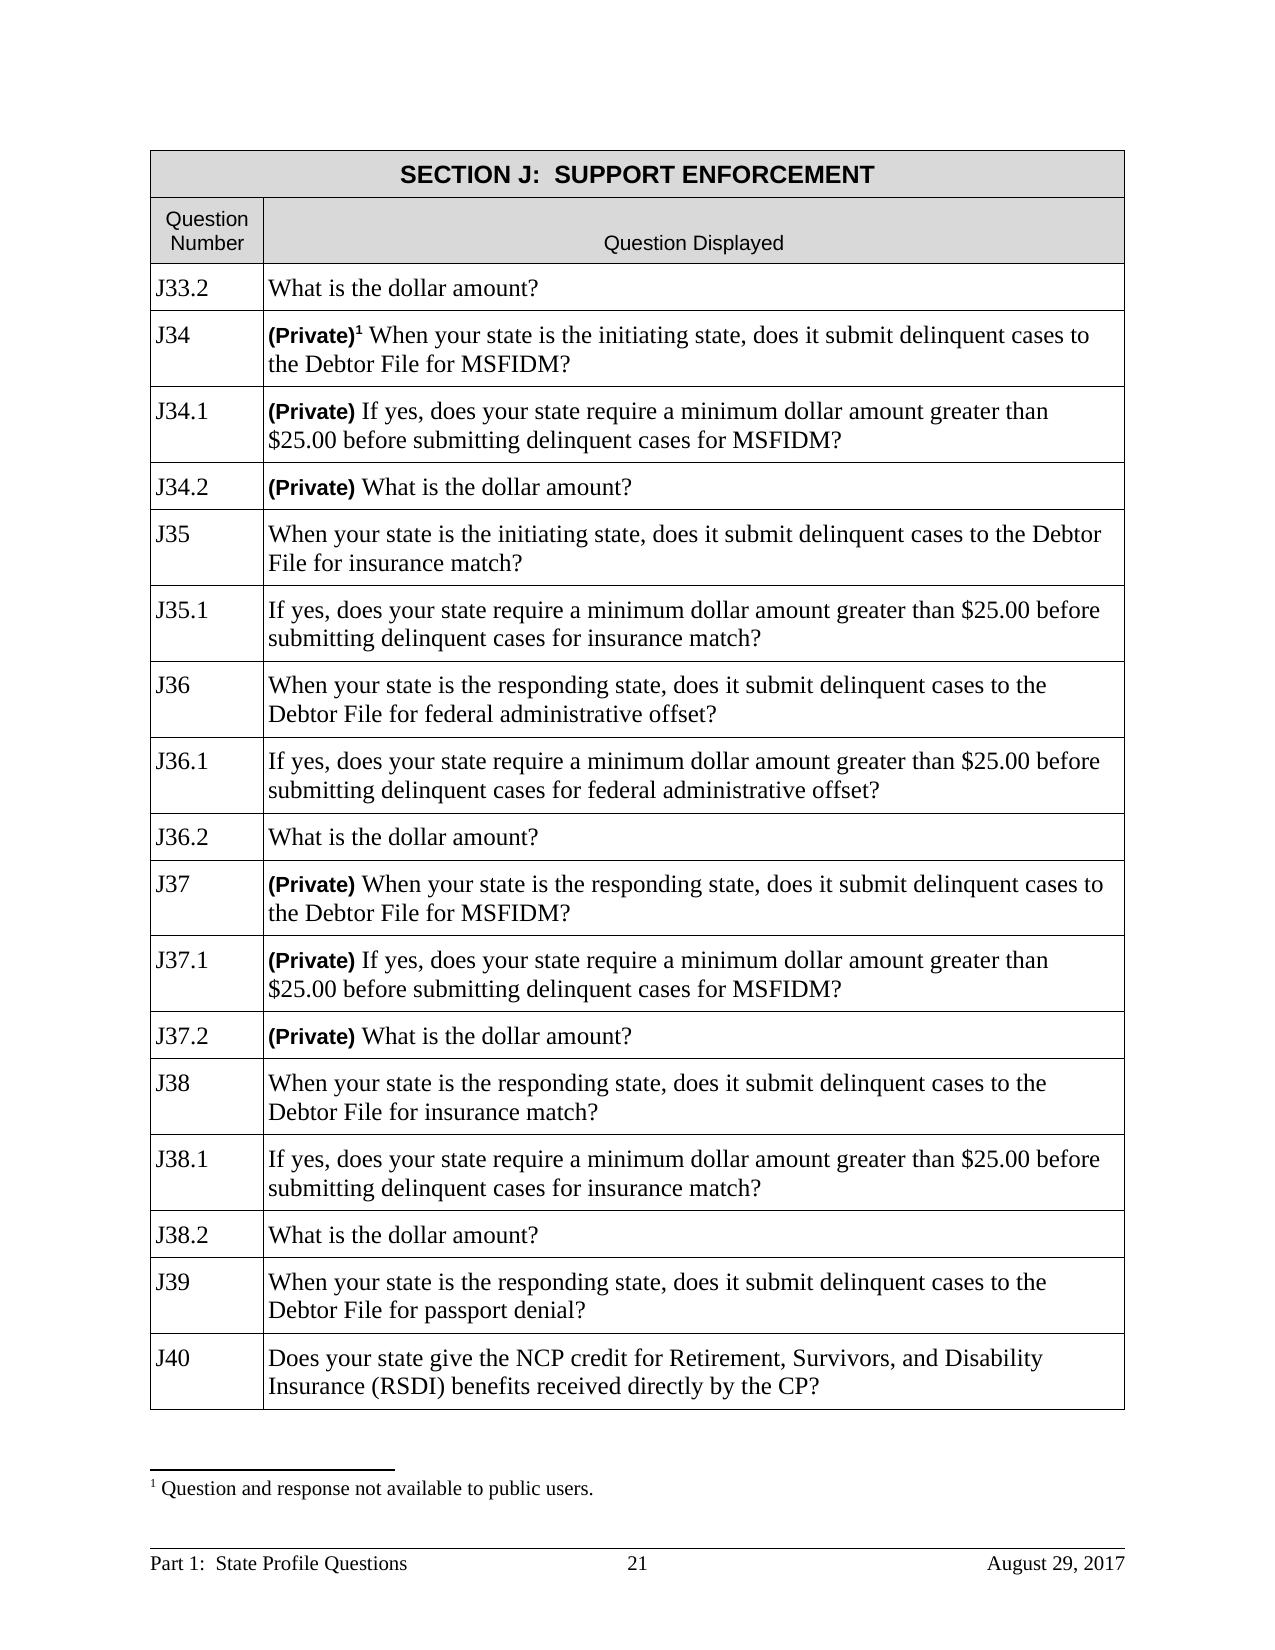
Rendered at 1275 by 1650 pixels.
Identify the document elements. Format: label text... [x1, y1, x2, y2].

table_cell J38 [151, 1059, 263, 1134]
table_cell J39 [151, 1258, 263, 1333]
table_cell Question Number [151, 198, 263, 263]
table_cell What is the dollar amount? [264, 814, 1124, 859]
table_cell What is the dollar amount? [264, 1211, 1124, 1257]
table_cell J35 [151, 510, 263, 585]
table_cell J34.2 [151, 463, 263, 509]
table_cell J34 [151, 311, 263, 386]
table_cell J38.1 [151, 1135, 263, 1210]
table_cell J33.2 [151, 264, 263, 310]
table_cell J37.2 [151, 1012, 263, 1058]
table_cell J40 [151, 1334, 263, 1409]
table_cell J34.1 [151, 387, 263, 462]
table_cell J36.2 [151, 814, 263, 859]
table_cell (Private) When your state is the responding state, does it submit delinquent cases to the Debtor File for MSFIDM? [264, 861, 1124, 935]
table_cell J36.1 [151, 738, 263, 812]
table_cell When your state is the responding state, does it submit delinquent cases to the Debtor File for federal administrative offset? [264, 662, 1124, 737]
table_cell When your state is the responding state, does it submit delinquent cases to the Debtor File for passport denial? [264, 1258, 1124, 1333]
table_cell J36 [151, 662, 263, 737]
table_cell (Private) If yes, does your state require a minimum dollar amount greater than $25.00 before submitting delinquent cases for MSFIDM? [264, 387, 1124, 462]
table_cell When your state is the initiating state, does it submit delinquent cases to the Debtor File for insurance match? [264, 510, 1124, 585]
table_cell Question Displayed [264, 198, 1124, 263]
table_cell (Private) What is the dollar amount? [264, 1012, 1124, 1058]
table_cell (Private) If yes, does your state require a minimum dollar amount greater than $25.00 before submitting delinquent cases for MSFIDM? [264, 936, 1124, 1011]
table_cell (Private) What is the dollar amount? [264, 463, 1124, 509]
table_cell J37 [151, 861, 263, 935]
table_cell (Private) When your state is the initiating state, does it submit delinquent cases to the Debtor File for MSFIDM? [264, 311, 1124, 386]
table_cell J38.2 [151, 1211, 263, 1257]
table_cell J35.1 [151, 586, 263, 661]
table_cell Does your state give the NCP credit for Retirement, Survivors, and Disability Insurance (RSDI) benefits received directly by the CP? [264, 1334, 1124, 1409]
table_cell J37.1 [151, 936, 263, 1011]
table_header Section J: Support Enforcement [151, 151, 1124, 197]
table_cell If yes, does your state require a minimum dollar amount greater than $25.00 before submitting delinquent cases for insurance match? [264, 1135, 1124, 1210]
table_cell If yes, does your state require a minimum dollar amount greater than $25.00 before submitting delinquent cases for insurance match? [264, 586, 1124, 661]
table_cell If yes, does your state require a minimum dollar amount greater than $25.00 before submitting delinquent cases for federal administrative offset? [264, 738, 1124, 812]
table_cell When your state is the responding state, does it submit delinquent cases to the Debtor File for insurance match? [264, 1059, 1124, 1134]
table_cell What is the dollar amount? [264, 264, 1124, 310]
